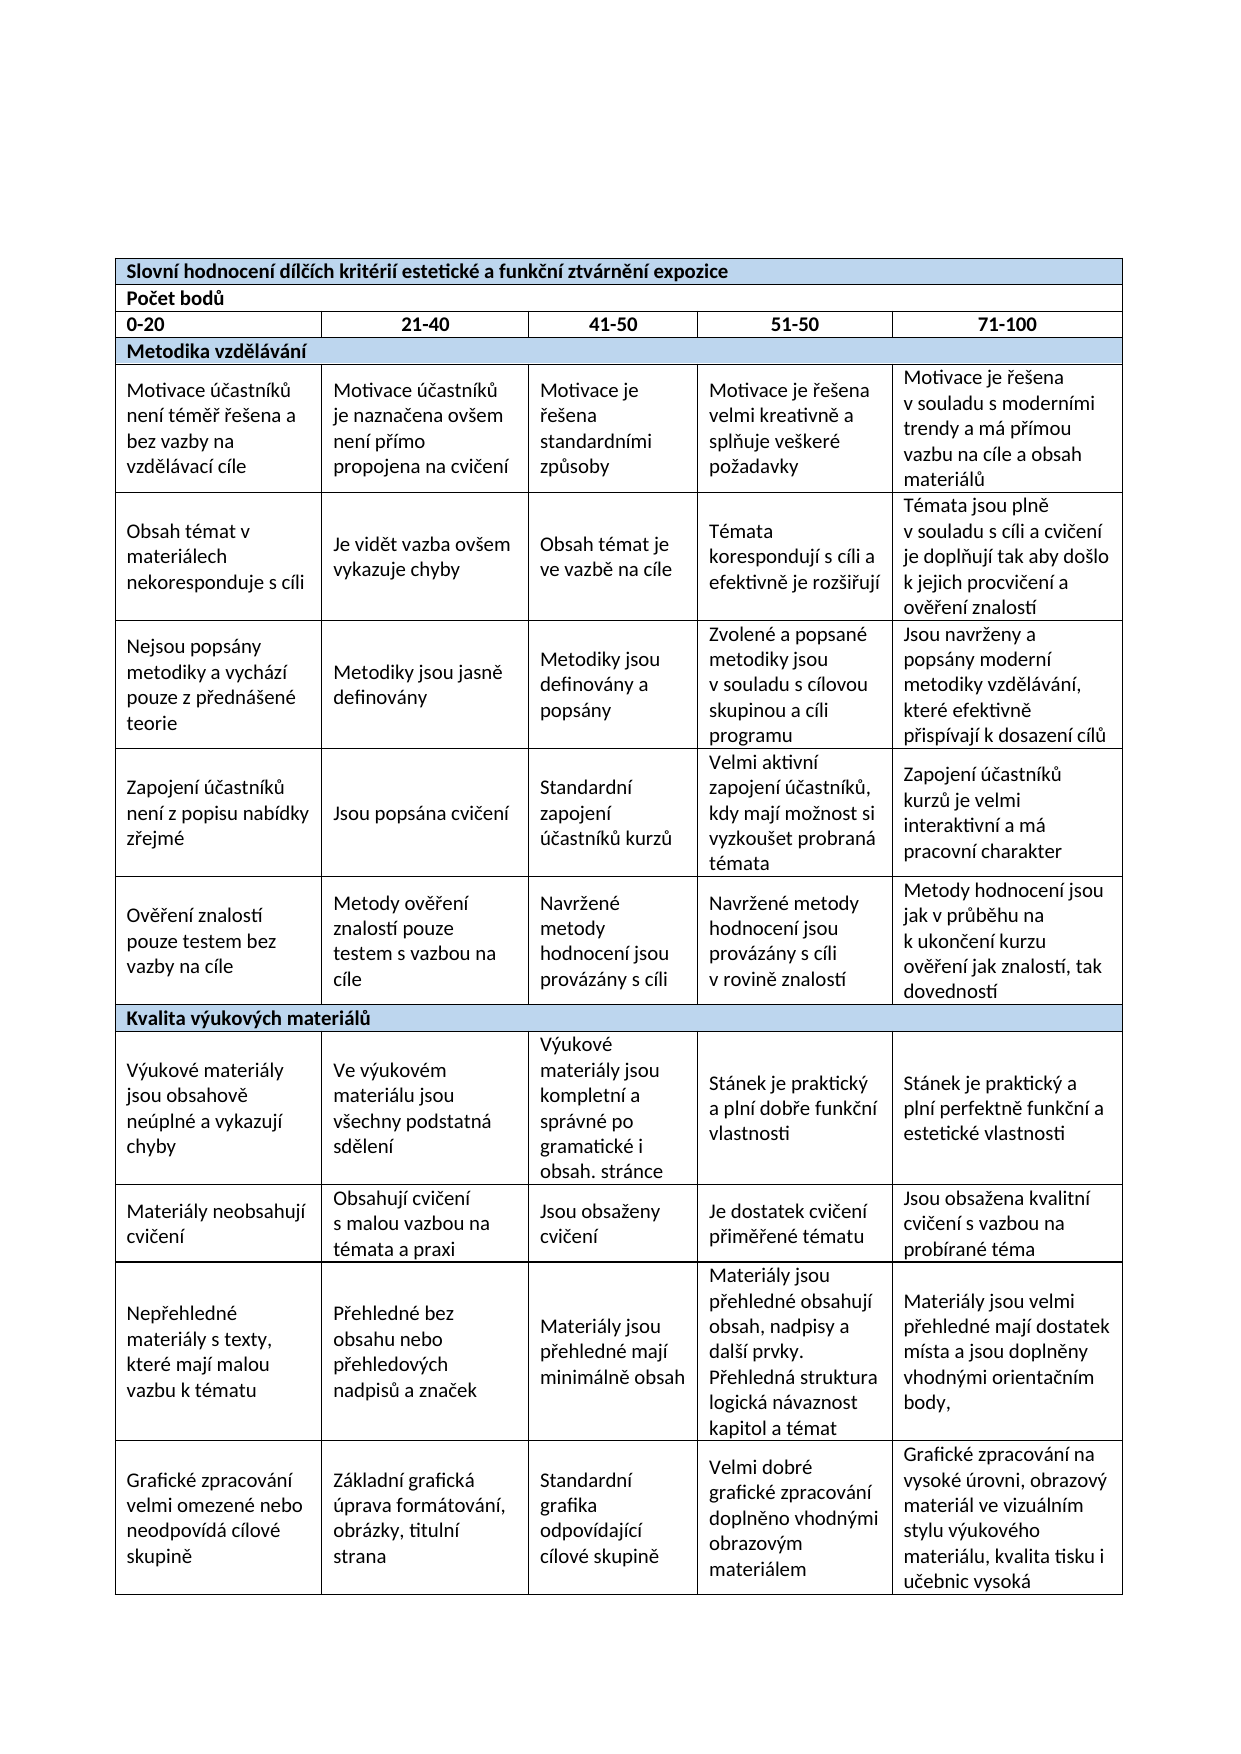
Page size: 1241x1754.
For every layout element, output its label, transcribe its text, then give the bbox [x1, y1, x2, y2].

table_cell Nejsou popsány metodiky a vychází pouze z přednášené teorie [116, 621, 321, 748]
table_cell Základní grafická úprava formátování, obrázky, titulní strana [322, 1441, 528, 1594]
table_cell Kvalita výukových materiálů [116, 1005, 1122, 1031]
table_cell Témata jsou plně v souladu s cíli a cvičení je doplňují tak aby došlo k jejich procvičení a ověření znalostí [893, 493, 1122, 620]
table_cell 71-100 [893, 312, 1122, 337]
table_cell Motivace účastníků není téměř řešena a bez vazby na vzdělávací cíle [116, 365, 321, 492]
table_cell Navržené metody hodnocení jsou provázány s cíli v rovině znalostí [698, 877, 892, 1004]
table_cell Je dostatek cvičení přiměřené tématu [698, 1185, 892, 1261]
table_cell Výukové materiály jsou obsahově neúplné a vykazují chyby [116, 1032, 321, 1184]
table_cell Grafické zpracování na vysoké úrovni, obrazový materiál ve vizuálním stylu výukového materiálu, kvalita tisku i učebnic vysoká [893, 1441, 1122, 1594]
table_cell Motivace je řešena v souladu s moderními trendy a má přímou vazbu na cíle a obsah materiálů [893, 365, 1122, 492]
table_cell Standardní grafika odpovídající cílové skupině [529, 1441, 697, 1594]
table_header Slovní hodnocení dílčích kritérií estetické a funkční ztvárnění expozice [116, 259, 1122, 284]
table_cell Ověření znalostí pouze testem bez vazby na cíle [116, 877, 321, 1004]
table_cell Metody hodnocení jsou jak v průběhu na k ukončení kurzu ověření jak znalostí, tak dovedností [893, 877, 1122, 1004]
table_cell Materiály jsou přehledné obsahují obsah, nadpisy a další prvky. Přehledná struktura logická návaznost kapitol a témat [698, 1263, 892, 1440]
table_cell Obsahují cvičení s malou vazbou na témata a praxi [322, 1185, 528, 1261]
table_cell Metodika vzdělávání [116, 338, 1122, 363]
table_cell Materiály jsou velmi přehledné mají dostatek místa a jsou doplněny vhodnými orientačním body, [893, 1263, 1122, 1440]
table_cell Zvolené a popsané metodiky jsou v souladu s cílovou skupinou a cíli programu [698, 621, 892, 748]
table_cell Přehledné bez obsahu nebo přehledových nadpisů a značek [322, 1263, 528, 1440]
table_cell Nepřehledné materiály s texty, které mají malou vazbu k tématu [116, 1263, 321, 1440]
table_cell Ve výukovém materiálu jsou všechny podstatná sdělení [322, 1032, 528, 1184]
table_cell 21-40 [322, 312, 528, 337]
table_cell Zapojení účastníků kurzů je velmi interaktivní a má pracovní charakter [893, 749, 1122, 876]
table_cell Navržené metody hodnocení jsou provázány s cíli [529, 877, 697, 1004]
table_cell Jsou obsaženy cvičení [529, 1185, 697, 1261]
table_cell 41-50 [529, 312, 697, 337]
table_cell Velmi dobré grafické zpracování doplněno vhodnými obrazovým materiálem [698, 1441, 892, 1594]
table_cell Metody ověření znalostí pouze testem s vazbou na cíle [322, 877, 528, 1004]
table_cell Obsah témat je ve vazbě na cíle [529, 493, 697, 620]
table_cell Jsou navrženy a popsány moderní metodiky vzdělávání, které efektivně přispívají k dosazení cílů [893, 621, 1122, 748]
table_cell Grafické zpracování velmi omezené nebo neodpovídá cílové skupině [116, 1441, 321, 1594]
table_cell Jsou obsažena kvalitní cvičení s vazbou na probírané téma [893, 1185, 1122, 1261]
table_cell Jsou popsána cvičení [322, 749, 528, 876]
table_cell Stánek je praktický a plní perfektně funkční a estetické vlastnosti [893, 1032, 1122, 1184]
table_cell Obsah témat v materiálech nekoresponduje s cíli [116, 493, 321, 620]
table_cell Výukové materiály jsou kompletní a správné po gramatické i obsah. stránce [529, 1032, 697, 1184]
table_cell Metodiky jsou definovány a popsány [529, 621, 697, 748]
table_cell Motivace účastníků je naznačena ovšem není přímo propojena na cvičení [322, 365, 528, 492]
table_cell Velmi aktivní zapojení účastníků, kdy mají možnost si vyzkoušet probraná témata [698, 749, 892, 876]
table_cell Motivace je řešena velmi kreativně a splňuje veškeré požadavky [698, 365, 892, 492]
table_cell Materiály neobsahují cvičení [116, 1185, 321, 1261]
table_cell Metodiky jsou jasně definovány [322, 621, 528, 748]
table_cell Je vidět vazba ovšem vykazuje chyby [322, 493, 528, 620]
table_cell 0-20 [116, 312, 321, 337]
table_cell Témata korespondují s cíli a efektivně je rozšiřují [698, 493, 892, 620]
table_cell 51-50 [698, 312, 892, 337]
table_cell Motivace je řešena standardními způsoby [529, 365, 697, 492]
table_cell Standardní zapojení účastníků kurzů [529, 749, 697, 876]
table_cell Zapojení účastníků není z popisu nabídky zřejmé [116, 749, 321, 876]
table_cell Počet bodů [116, 285, 1122, 311]
table_cell Stánek je praktický a plní dobře funkční vlastnosti [698, 1032, 892, 1184]
table_cell Materiály jsou přehledné mají minimálně obsah [529, 1263, 697, 1440]
